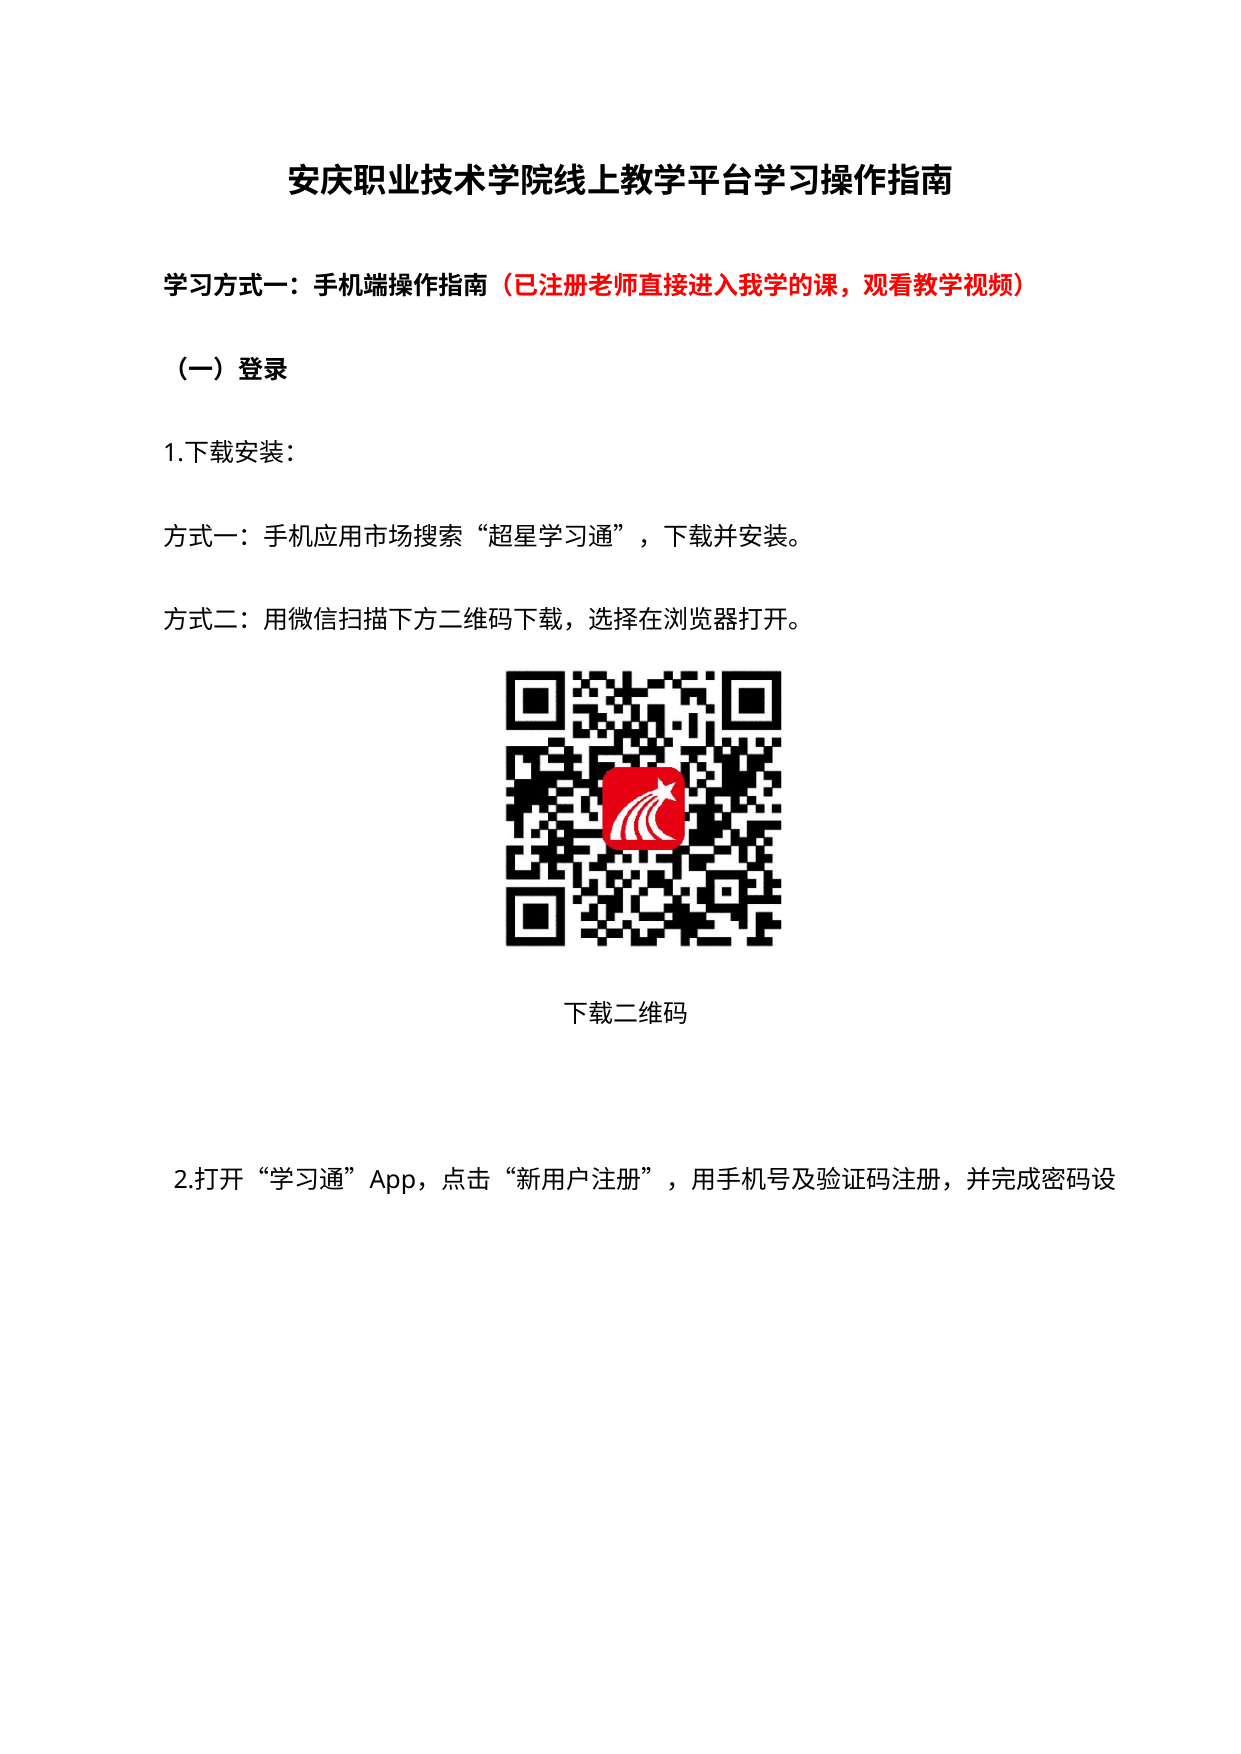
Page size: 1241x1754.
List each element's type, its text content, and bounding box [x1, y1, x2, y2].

list 学习方式一：手机端操作指南（已注册老师直接进入我学的课，观看教学视频） [113, 251, 1127, 316]
list 方式二：用微信扫描下方二维码下载，选择在浏览器打开。 [113, 586, 1127, 651]
list （一）登录 [113, 335, 1127, 400]
list 2.打开“学习通”App，点击“新用户注册”，用手机号及验证码注册，并完成密码设置。 [113, 1145, 1127, 1210]
list 1.下载安装： [113, 418, 1127, 483]
picture [504, 669, 785, 948]
text 下载二维码 [125, 979, 1127, 1044]
text 安庆职业技术学院线上教学平台学习操作指南 [113, 146, 1127, 211]
list 方式一：手机应用市场搜索“超星学习通”，下载并安装。 [113, 502, 1127, 567]
